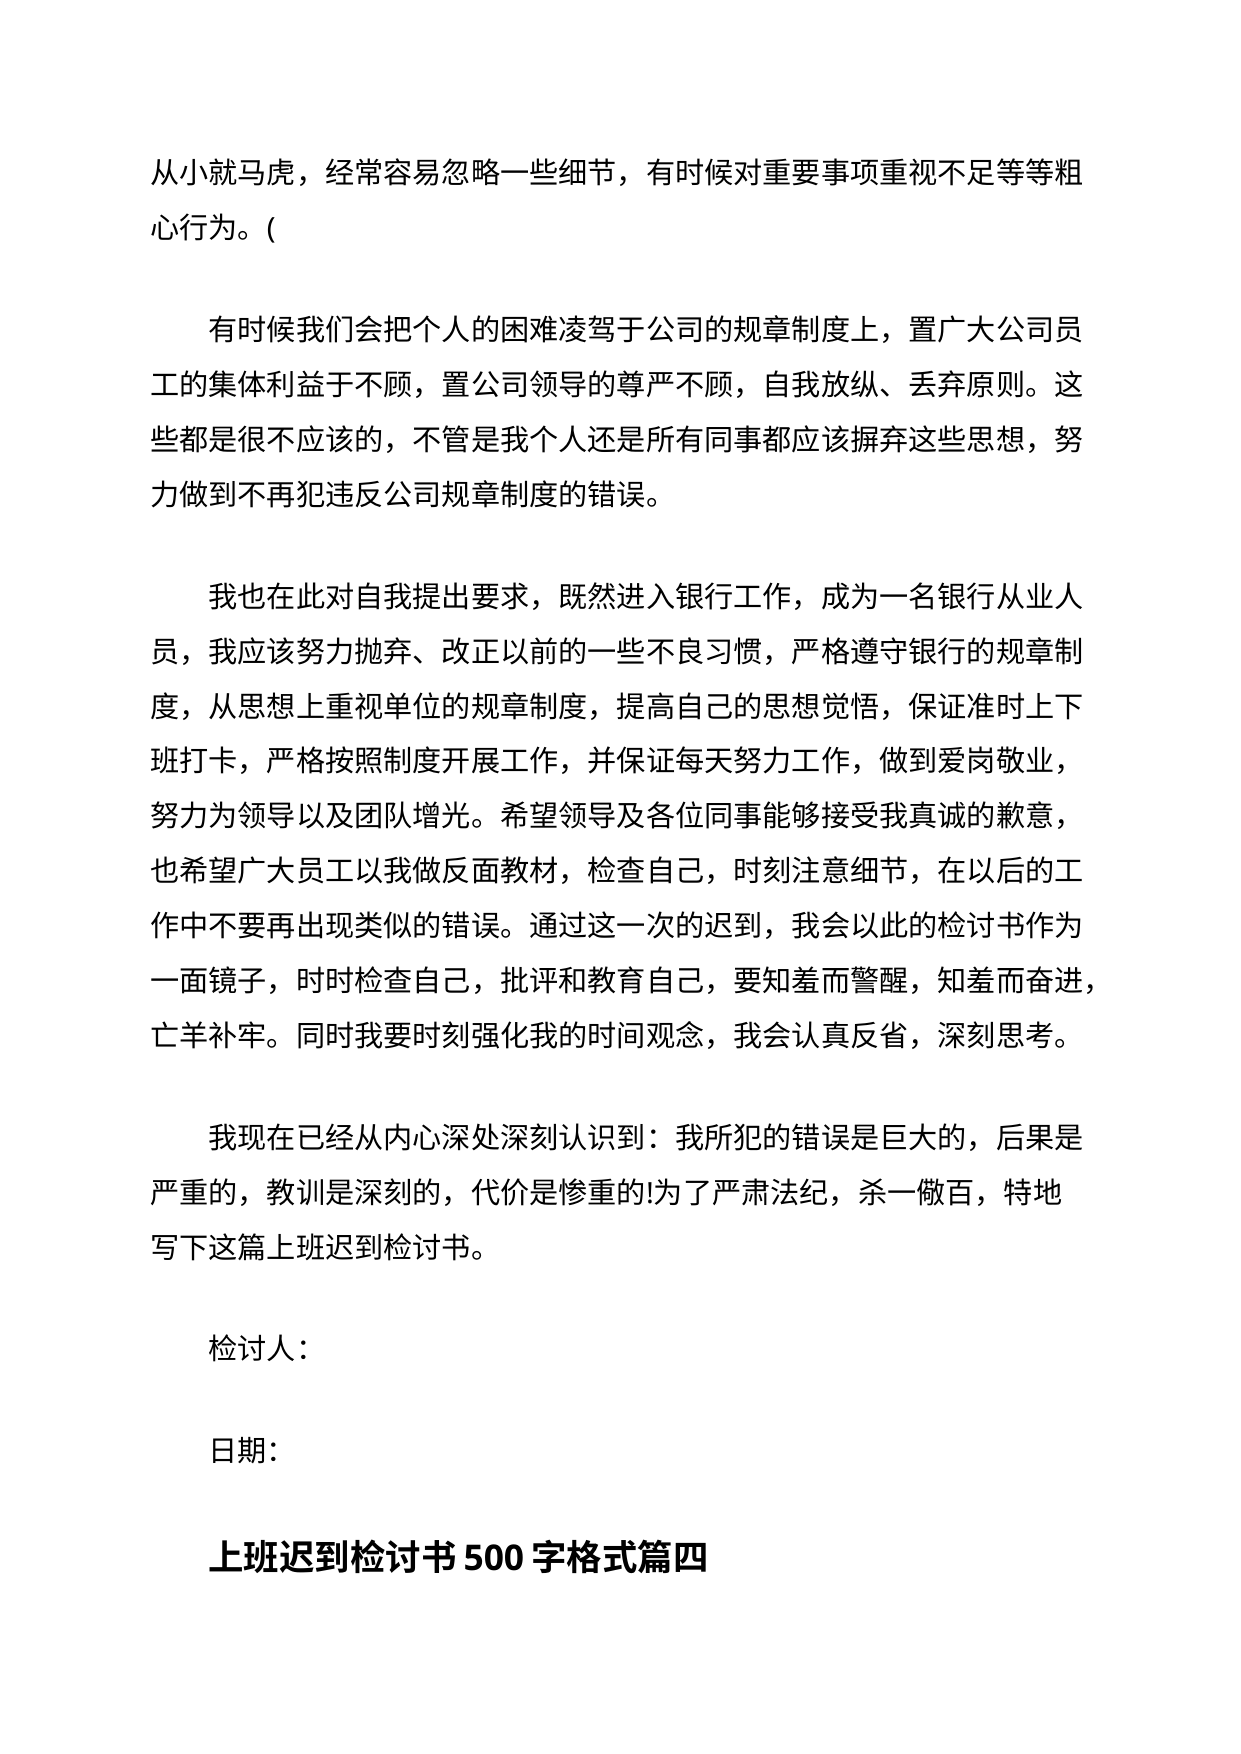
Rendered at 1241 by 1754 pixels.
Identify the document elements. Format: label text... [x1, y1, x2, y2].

text 我也在此对自我提出要求，既然进入银行工作，成为一名银行从业人员，我应该努力抛弃、改正以前的一些不良习惯，严格遵守银行的规章制度，从思想上重视单位的规章制度，提高自己的思想觉悟，保证准时上下班打卡，严格按照制度开展工作，并保证每天努力工作，做到爱岗敬业，努力为领导以及团队增光。希望领导及各位同事能够接受我真诚的歉意，也希望广大员工以我做反面教材，检查自己，时刻注意细节，在以后的工作中不要再出现类似的错误。通过这一次的迟到，我会以此的检讨书作为一面镜子，时时检查自己，批评和教育自己，要知羞而警醒，知羞而奋进，亡羊补牢。同时我要时刻强化我的时间观念，我会认真反省，深刻思考。 [150, 573, 1090, 1055]
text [150, 150, 1090, 247]
text 我现在已经从内心深处深刻认识到：我所犯的错误是巨大的，后果是严重的，教训是深刻的，代价是惨重的!为了严肃法纪，杀一儆百，特地写下这篇上班迟到检讨书。 [150, 1114, 1090, 1266]
text 有时候我们会把个人的困难凌驾于公司的规章制度上，置广大公司员工的集体利益于不顾，置公司领导的尊严不顾，自我放纵、丢弃原则。这些都是很不应该的，不管是我个人还是所有同事都应该摒弃这些思想，努力做到不再犯违反公司规章制度的错误。 [150, 307, 1090, 514]
text 检讨人： [150, 1326, 1090, 1368]
text 日期： [150, 1428, 1090, 1470]
text 上班迟到检讨书500字格式篇四 [150, 1529, 1090, 1581]
